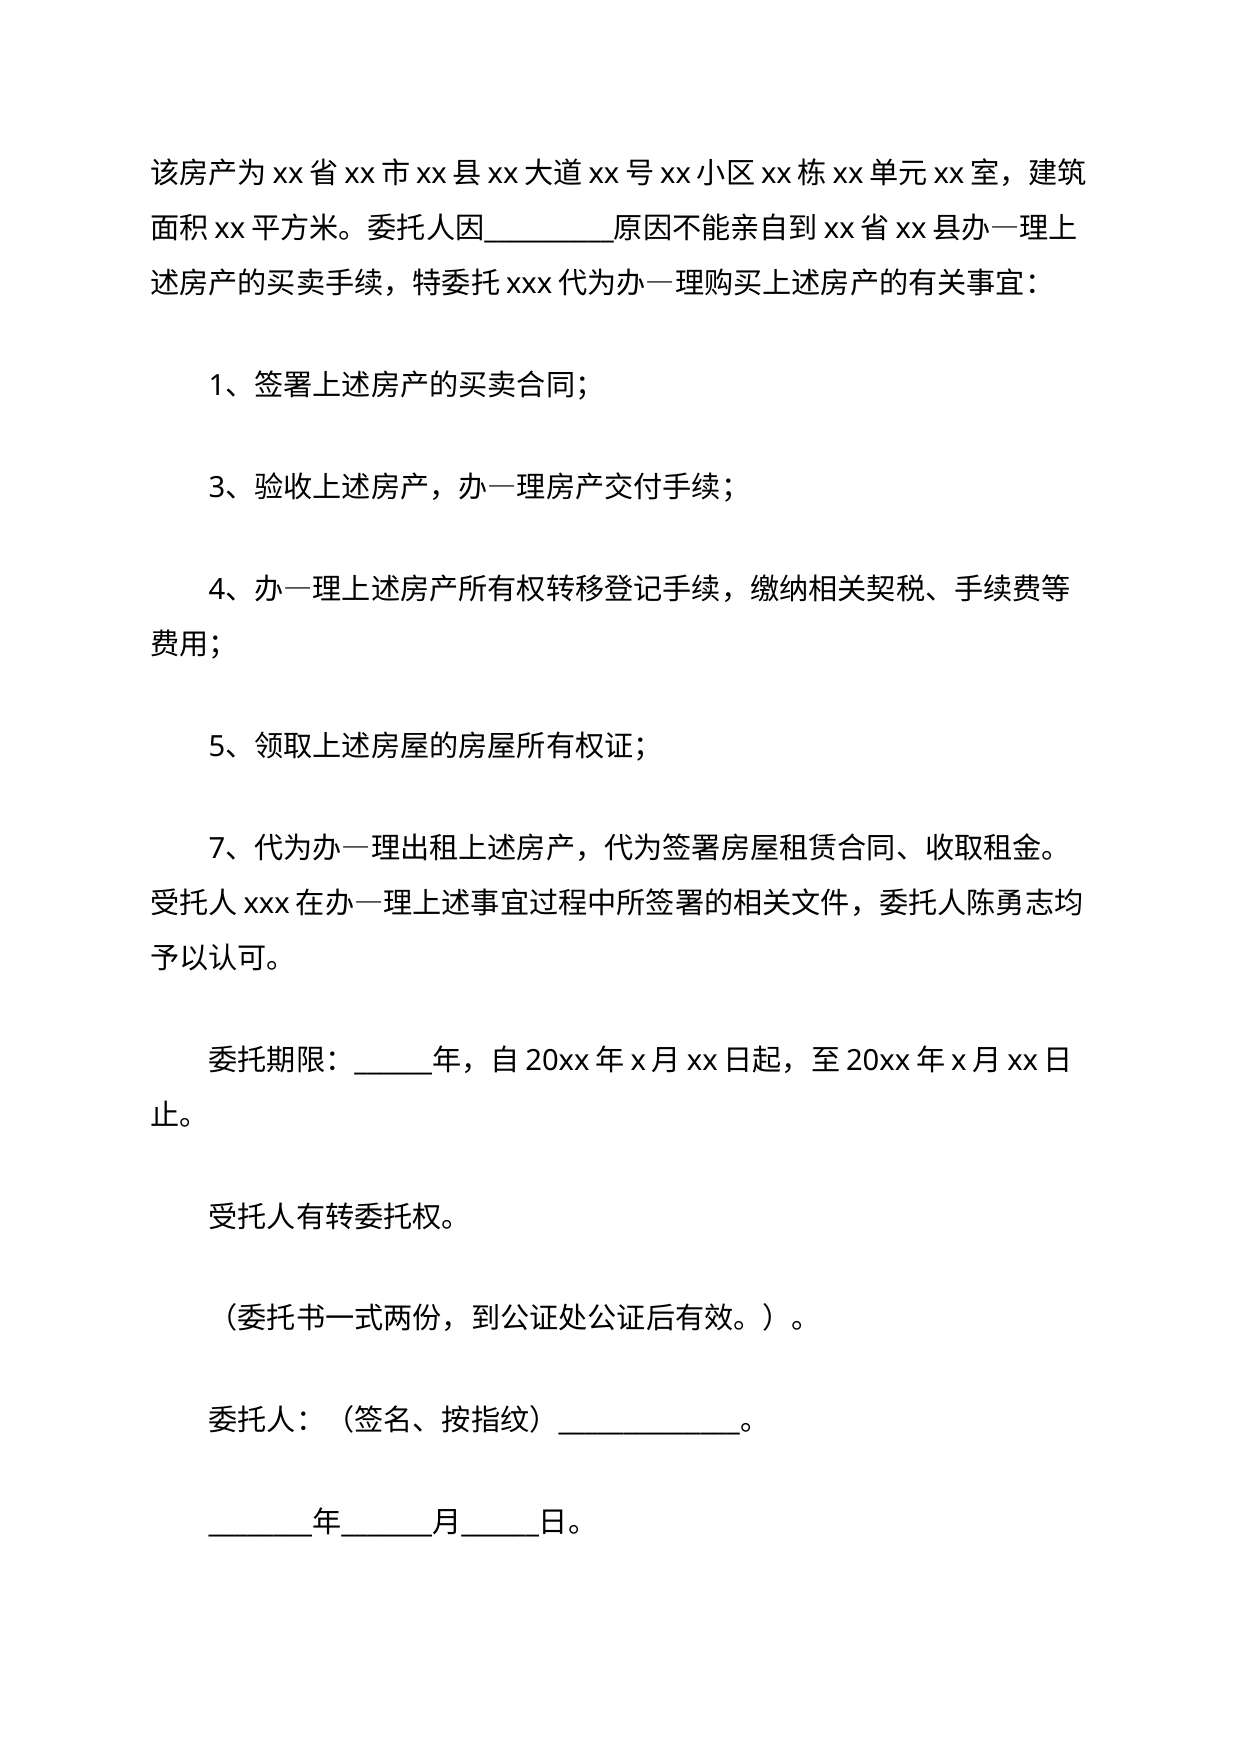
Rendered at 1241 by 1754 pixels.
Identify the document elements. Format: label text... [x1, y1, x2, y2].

text ________年_______月______日。 [150, 1499, 1090, 1541]
text 3、验收上述房产，办—理房产交付手续； [150, 464, 1090, 506]
text 受托人有转委托权。 [150, 1193, 1090, 1236]
text 委托人：（签名、按指纹）______________。 [150, 1397, 1090, 1439]
text （委托书一式两份，到公证处公证后有效。）。 [150, 1295, 1090, 1337]
text 1、签署上述房产的买卖合同； [150, 362, 1090, 404]
text 5、领取上述房屋的房屋所有权证； [150, 723, 1090, 765]
text 委托期限：______年，自20xx年x月xx日起，至20xx年x月xx日止。 [150, 1036, 1090, 1134]
text 7、代为办—理出租上述房产，代为签署房屋租赁合同、收取租金。受托人xxx在办—理上述事宜过程中所签署的相关文件，委托人陈勇志均予以认可。 [150, 825, 1090, 977]
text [150, 150, 1090, 302]
text 4、办—理上述房产所有权转移登记手续，缴纳相关契税、手续费等费用； [150, 566, 1090, 663]
